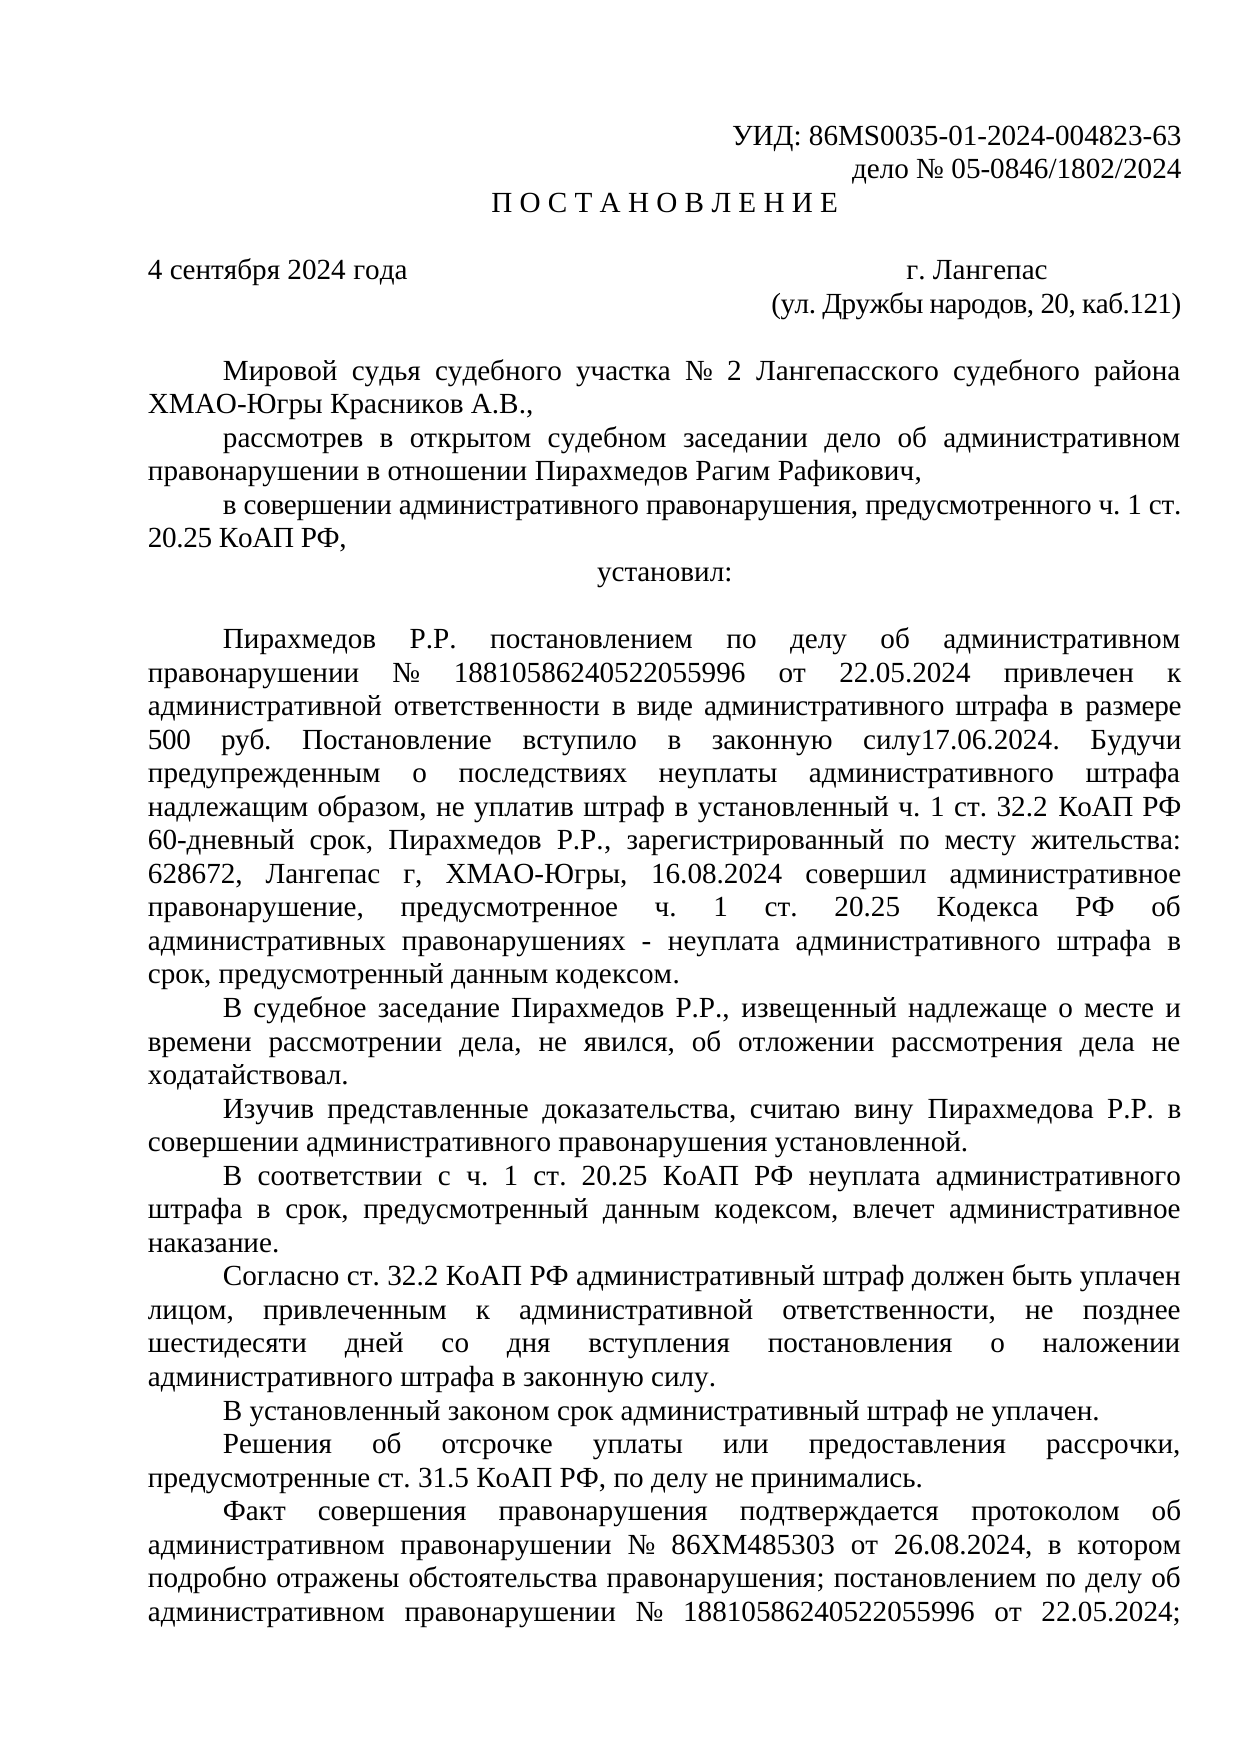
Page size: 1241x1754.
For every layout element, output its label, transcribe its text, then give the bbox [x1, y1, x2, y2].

text УИД: 86MS0035-01-2024-004823-63 [148, 118, 1181, 152]
text В соответствии с ч. 1 ст. 20.25 КоАП РФ неуплата административного штрафа в срок, предусмотренный данным кодексом, влечет административное наказание. [148, 1158, 1181, 1258]
text 4 сентября 2024 года г. Лангепас [148, 252, 1181, 286]
text рассмотрев в открытом судебном заседании дело об административном правонарушении в отношении Пирахмедов Рагим Рафикович, [148, 420, 1181, 487]
text дело № 05-0846/1802/2024 [148, 152, 1181, 185]
text Мировой судья судебного участка № 2 Лангепасского судебного района ХМАО-Югры Красников А.В., [148, 353, 1181, 420]
text Согласно ст. 32.2 КоАП РФ административный штраф должен быть уплачен лицом, привлеченным к административной ответственности, не позднее шестидесяти дней со дня вступления постановления о наложении административного штрафа в законную силу. [148, 1258, 1181, 1393]
text (ул. Дружбы народов, 20, каб.121) [148, 286, 1181, 319]
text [148, 1493, 1181, 1627]
text В установленный законом срок административный штраф не уплачен. [148, 1393, 1181, 1426]
text П О С Т А Н О В Л Е Н И Е [148, 185, 1181, 219]
text Решения об отсрочке уплаты или предоставления рассрочки, предусмотренные ст. 31.5 КоАП РФ, по делу не принимались. [148, 1426, 1181, 1493]
text установил: [148, 554, 1181, 588]
text в совершении административного правонарушения, предусмотренного ч. 1 ст. 20.25 КоАП РФ, [148, 487, 1181, 554]
text Изучив представленные доказательства, считаю вину Пирахмедова Р.Р. в совершении административного правонарушения установленной. [148, 1091, 1181, 1158]
text Пирахмедов Р.Р. постановлением по делу об административном правонарушении № 18810586240522055996 от 22.05.2024 привлечен к административной ответственности в виде административного штрафа в размере 500 руб. Постановление вступило в законную силу17.06.2024. Будучи предупрежденным о последствиях неуплаты административного штрафа надлежащим образом, не уплатив штраф в установленный ч. 1 ст. 32.2 КоАП РФ 60-дневный срок, Пирахмедов Р.Р., зарегистрированный по месту жительства: 628672, Лангепас г, ХМАО-Югры, 16.08.2024 совершил административное правонарушение, предусмотренное ч. 1 ст. 20.25 Кодекса РФ об административных правонарушениях - неуплата административного штрафа в срок, предусмотренный данным кодексом. [148, 621, 1181, 990]
text В судебное заседание Пирахмедов Р.Р., извещенный надлежаще о месте и времени рассмотрении дела, не явился, об отложении рассмотрения дела не ходатайствовал. [148, 990, 1181, 1091]
